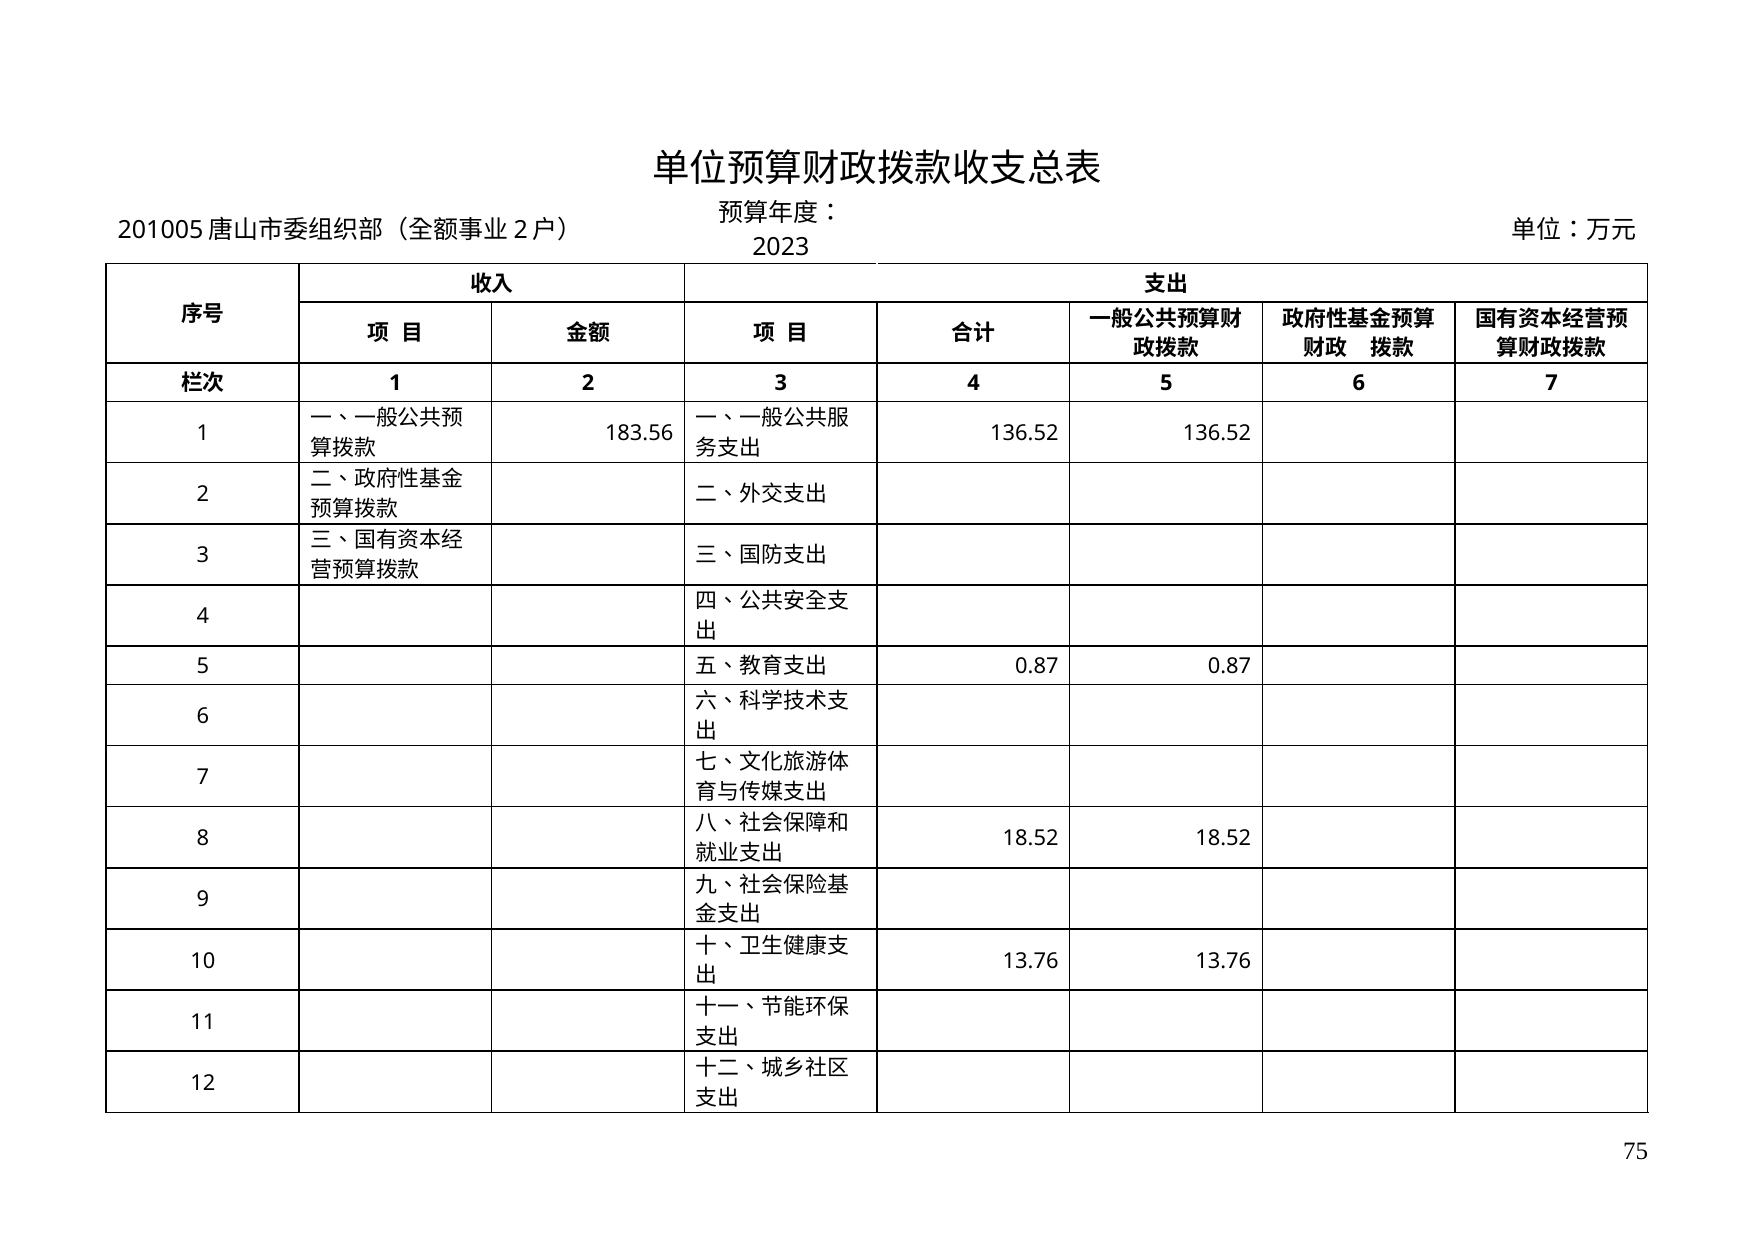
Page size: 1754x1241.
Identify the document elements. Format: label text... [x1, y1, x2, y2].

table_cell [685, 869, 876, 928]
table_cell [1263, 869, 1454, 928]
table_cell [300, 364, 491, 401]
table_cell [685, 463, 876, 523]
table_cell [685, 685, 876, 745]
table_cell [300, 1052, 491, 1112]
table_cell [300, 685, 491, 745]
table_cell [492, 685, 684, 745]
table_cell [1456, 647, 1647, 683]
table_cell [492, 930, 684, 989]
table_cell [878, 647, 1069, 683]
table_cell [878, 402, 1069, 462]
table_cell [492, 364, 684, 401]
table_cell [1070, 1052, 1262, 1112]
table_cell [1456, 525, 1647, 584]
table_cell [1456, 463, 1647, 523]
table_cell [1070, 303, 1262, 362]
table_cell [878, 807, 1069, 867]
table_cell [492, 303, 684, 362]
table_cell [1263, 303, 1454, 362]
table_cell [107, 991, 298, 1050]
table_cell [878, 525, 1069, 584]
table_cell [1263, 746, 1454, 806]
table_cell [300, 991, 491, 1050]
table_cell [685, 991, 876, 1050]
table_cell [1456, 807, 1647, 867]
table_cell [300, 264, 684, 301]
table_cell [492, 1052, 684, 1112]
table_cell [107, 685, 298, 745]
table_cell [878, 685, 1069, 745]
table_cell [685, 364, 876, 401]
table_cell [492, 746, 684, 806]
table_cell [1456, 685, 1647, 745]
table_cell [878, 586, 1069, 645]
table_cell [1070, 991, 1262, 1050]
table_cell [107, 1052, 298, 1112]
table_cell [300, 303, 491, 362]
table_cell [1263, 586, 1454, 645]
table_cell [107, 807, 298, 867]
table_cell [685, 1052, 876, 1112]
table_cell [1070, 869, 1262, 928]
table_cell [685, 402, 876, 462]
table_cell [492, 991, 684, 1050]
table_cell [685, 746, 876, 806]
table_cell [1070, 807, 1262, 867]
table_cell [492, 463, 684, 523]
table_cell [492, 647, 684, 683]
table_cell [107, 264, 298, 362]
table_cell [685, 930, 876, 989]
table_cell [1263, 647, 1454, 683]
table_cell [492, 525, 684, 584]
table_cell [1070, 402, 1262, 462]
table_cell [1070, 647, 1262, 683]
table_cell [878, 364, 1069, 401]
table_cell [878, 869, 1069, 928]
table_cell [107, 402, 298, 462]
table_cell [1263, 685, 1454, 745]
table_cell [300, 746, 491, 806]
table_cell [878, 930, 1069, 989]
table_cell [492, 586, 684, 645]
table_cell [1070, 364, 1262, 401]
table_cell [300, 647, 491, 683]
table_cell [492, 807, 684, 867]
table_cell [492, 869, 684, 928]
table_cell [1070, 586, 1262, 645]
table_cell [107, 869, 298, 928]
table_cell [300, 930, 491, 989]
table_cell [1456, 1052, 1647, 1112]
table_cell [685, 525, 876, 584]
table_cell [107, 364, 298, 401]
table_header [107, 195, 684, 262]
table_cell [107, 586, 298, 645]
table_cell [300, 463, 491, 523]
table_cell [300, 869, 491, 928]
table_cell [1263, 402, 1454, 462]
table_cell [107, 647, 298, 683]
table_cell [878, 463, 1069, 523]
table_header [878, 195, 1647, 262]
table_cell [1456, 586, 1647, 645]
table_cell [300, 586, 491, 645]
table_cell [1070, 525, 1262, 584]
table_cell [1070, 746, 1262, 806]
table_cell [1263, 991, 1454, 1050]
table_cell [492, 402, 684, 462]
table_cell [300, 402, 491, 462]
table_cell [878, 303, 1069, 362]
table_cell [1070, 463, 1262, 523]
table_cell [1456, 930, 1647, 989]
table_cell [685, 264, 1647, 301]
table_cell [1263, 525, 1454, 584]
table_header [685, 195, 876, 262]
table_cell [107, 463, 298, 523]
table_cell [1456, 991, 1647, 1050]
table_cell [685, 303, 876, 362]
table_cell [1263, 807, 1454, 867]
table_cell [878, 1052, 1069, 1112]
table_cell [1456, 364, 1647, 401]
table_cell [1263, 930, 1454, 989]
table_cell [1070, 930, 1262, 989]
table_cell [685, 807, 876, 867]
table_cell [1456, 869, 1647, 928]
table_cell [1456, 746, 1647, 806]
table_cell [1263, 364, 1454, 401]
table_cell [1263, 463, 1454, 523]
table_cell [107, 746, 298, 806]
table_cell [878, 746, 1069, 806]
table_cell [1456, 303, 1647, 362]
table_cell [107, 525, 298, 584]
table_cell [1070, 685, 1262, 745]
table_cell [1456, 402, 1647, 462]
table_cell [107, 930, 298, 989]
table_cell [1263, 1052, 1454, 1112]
text 单位预算财政拨款收支总表 [106, 142, 1648, 193]
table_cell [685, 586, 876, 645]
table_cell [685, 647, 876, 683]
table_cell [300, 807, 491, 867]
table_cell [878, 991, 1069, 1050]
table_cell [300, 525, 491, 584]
